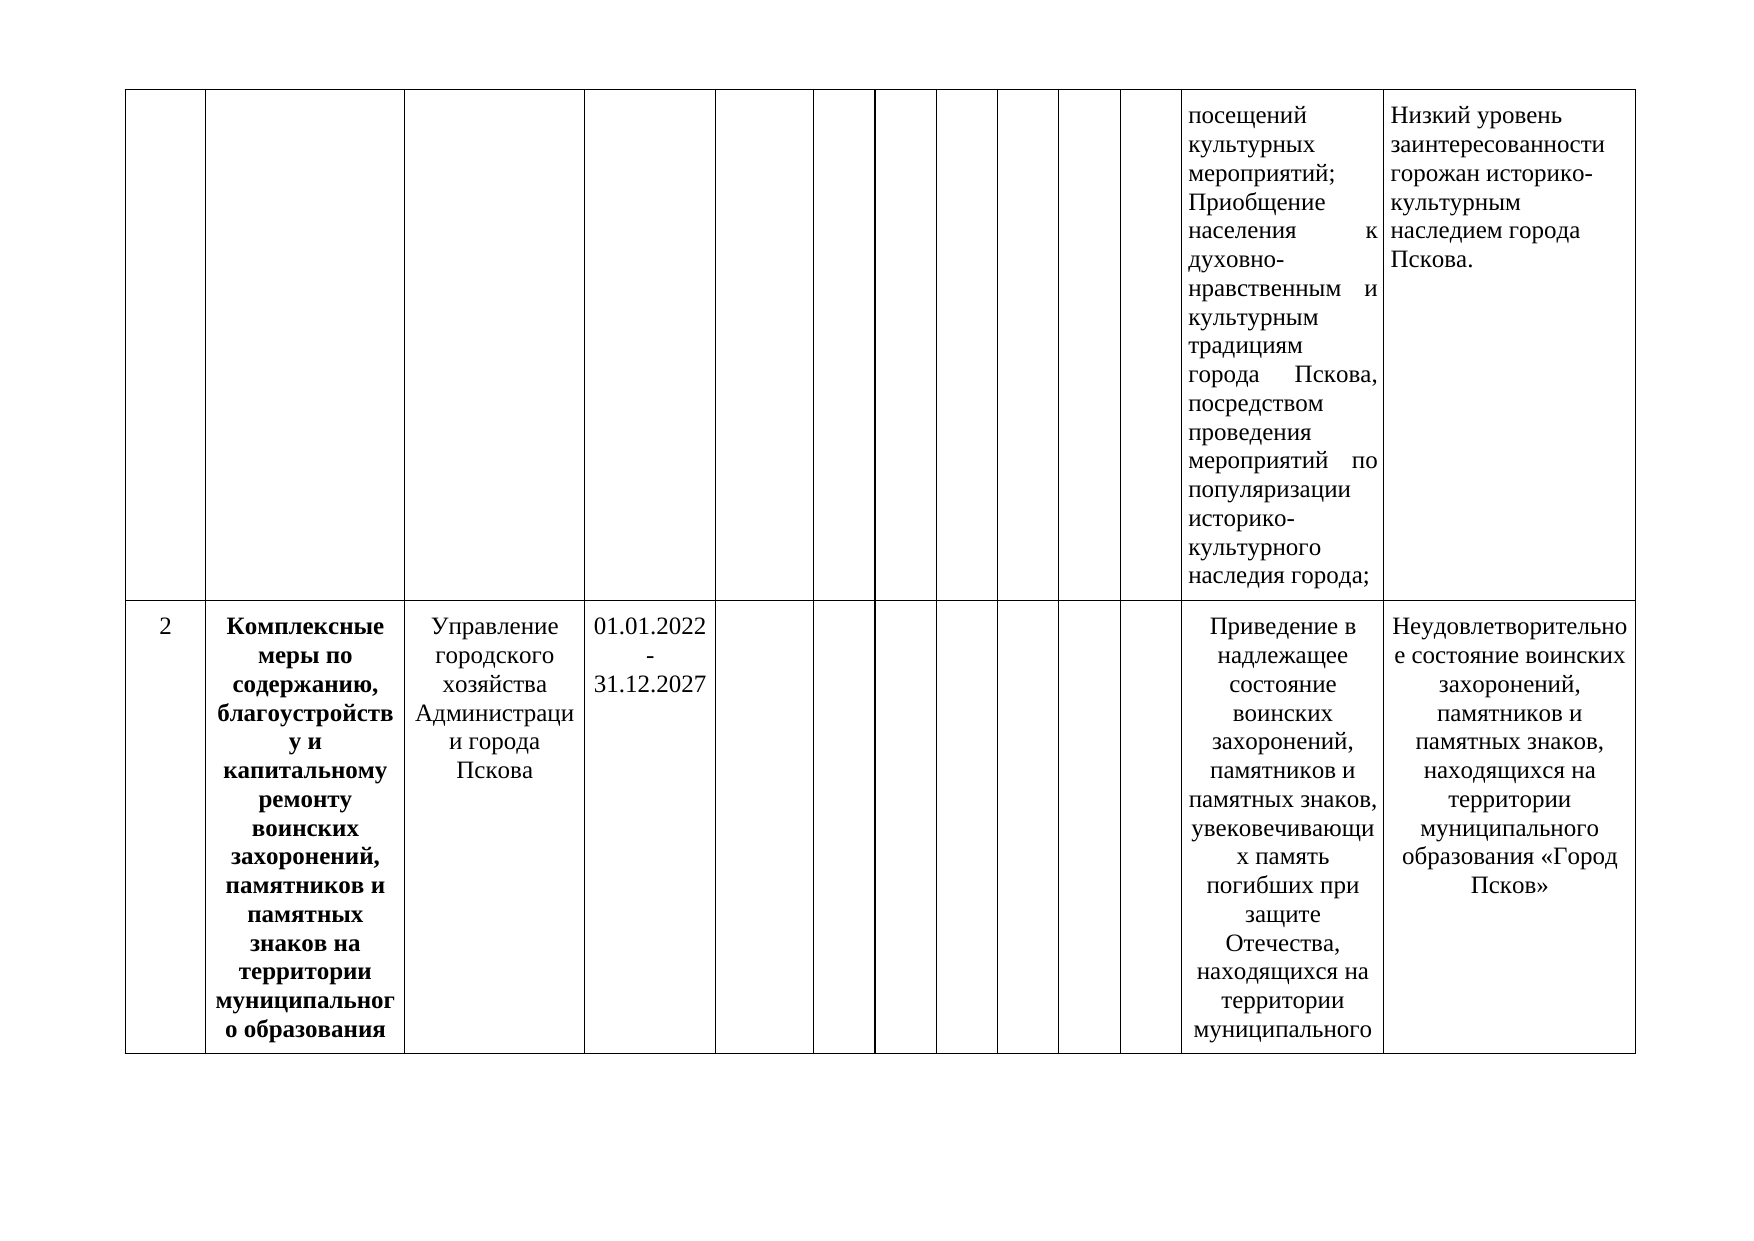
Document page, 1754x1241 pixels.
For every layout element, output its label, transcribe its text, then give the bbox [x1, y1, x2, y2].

table_cell 1 [126, 90, 205, 600]
table_cell [1121, 90, 1181, 600]
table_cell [1182, 90, 1383, 600]
table_cell [998, 601, 1058, 1053]
table_cell [1059, 90, 1120, 600]
table_cell [1059, 601, 1120, 1053]
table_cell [585, 90, 715, 600]
table_cell [716, 90, 813, 600]
table_cell 2 [126, 601, 205, 1053]
table_cell [814, 90, 874, 600]
table_cell [937, 601, 997, 1053]
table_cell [1384, 601, 1635, 1053]
table_cell [998, 90, 1058, 600]
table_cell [1182, 601, 1383, 1053]
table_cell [585, 601, 715, 1053]
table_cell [405, 90, 584, 600]
table_cell [876, 90, 936, 600]
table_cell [206, 601, 404, 1053]
table_cell [1121, 601, 1181, 1053]
table_cell [814, 601, 874, 1053]
table_cell [937, 90, 997, 600]
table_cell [1384, 90, 1635, 600]
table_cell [405, 601, 584, 1053]
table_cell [206, 90, 404, 600]
table_cell [876, 601, 936, 1053]
table_cell [716, 601, 813, 1053]
